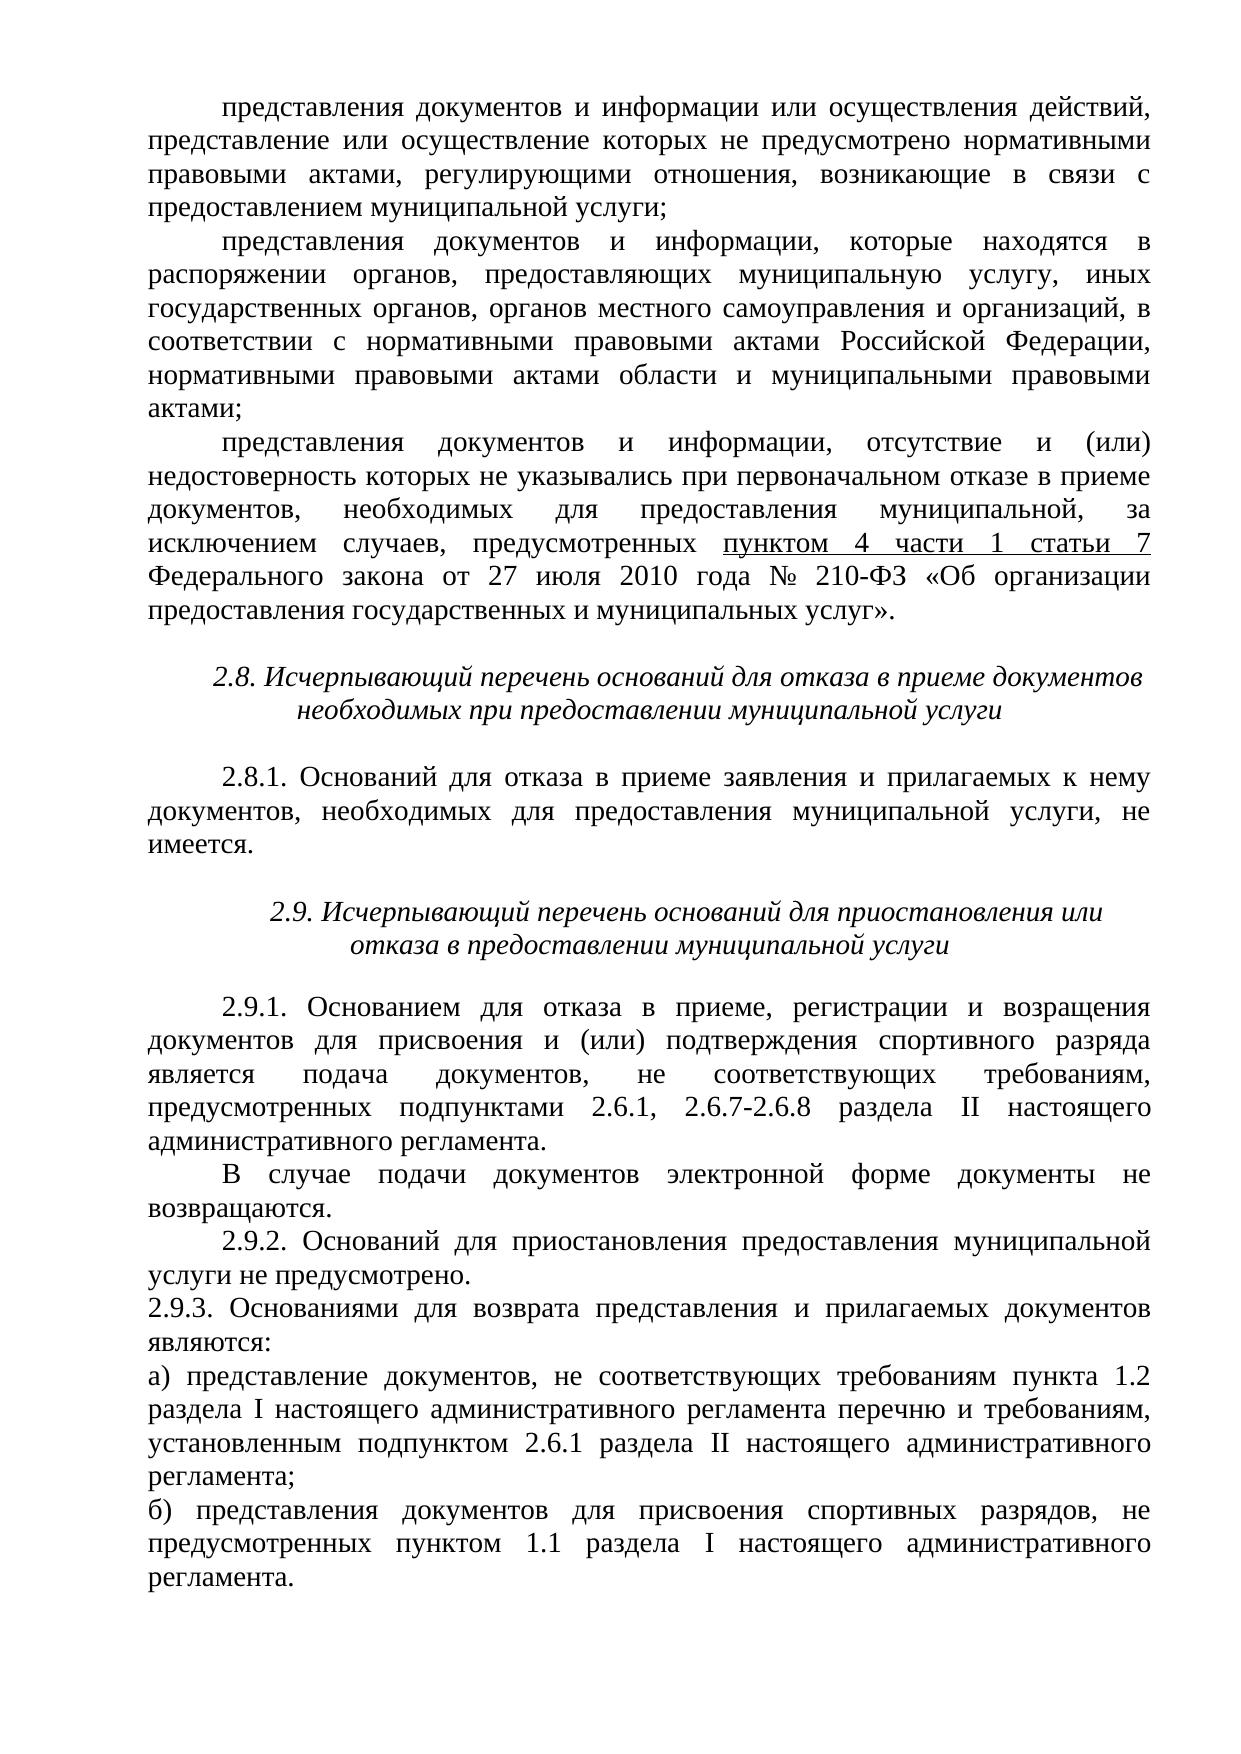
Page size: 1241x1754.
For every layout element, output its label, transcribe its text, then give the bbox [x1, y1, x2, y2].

text 2.9.3. Основаниями для возврата представления и прилагаемых документов являются: [148, 1291, 1152, 1358]
text представления документов и информации или осуществления действий, представление или осуществление которых не предусмотрено нормативными правовыми актами, регулирующими отношения, возникающие в связи с предоставлением муниципальной услуги; [148, 89, 1152, 223]
text а) представление документов, не соответствующих требованиям пункта 1.2 раздела I настоящего административного регламента перечню и требованиям, установленным подпунктом 2.6.1 раздела II настоящего административного регламента; [148, 1358, 1152, 1492]
text представления документов и информации, которые находятся в распоряжении органов, предоставляющих муниципальную услугу, иных государственных органов, органов местного самоуправления и организаций, в соответствии с нормативными правовыми актами Российской Федерации, нормативными правовыми актами области и муниципальными правовыми актами; [148, 223, 1152, 424]
text 2.8.1. Оснований для отказа в приеме заявления и прилагаемых к нему документов, необходимых для предоставления муниципальной услуги, не имеется. [148, 759, 1152, 860]
text представления документов и информации, отсутствие и (или) недостоверность которых не указывались при первоначальном отказе в приеме документов, необходимых для предоставления муниципальной, за исключением случаев, предусмотренных пунктом 4 части 1 статьи 7 Федерального закона от 27 июля 2010 года № 210-ФЗ «Об организации предоставления государственных и муниципальных услуг». [148, 424, 1152, 625]
text 2.9.1. Основанием для отказа в приеме, регистрации и возращения документов для присвоения и (или) подтверждения спортивного разряда является подача документов, не соответствующих требованиям, предусмотренных подпунктами 2.6.1, 2.6.7-2.6.8 раздела II настоящего административного регламента. [148, 989, 1152, 1156]
text 2.8. Исчерпывающий перечень оснований для отказа в приеме документов необходимых при предоставлении муниципальной услуги [148, 659, 1152, 726]
subtitle 2.9. Исчерпывающий перечень оснований для приостановления или отказа в предоставлении муниципальной услуги [148, 894, 1152, 961]
text 2.9.2. Оснований для приостановления предоставления муниципальной услуги не предусмотрено. [148, 1223, 1152, 1291]
text В случае подачи документов электронной форме документы не возвращаются. [148, 1156, 1152, 1223]
text б) представления документов для присвоения спортивных разрядов, не предусмотренных пунктом 1.1 раздела I настоящего административного регламента. [148, 1492, 1152, 1592]
